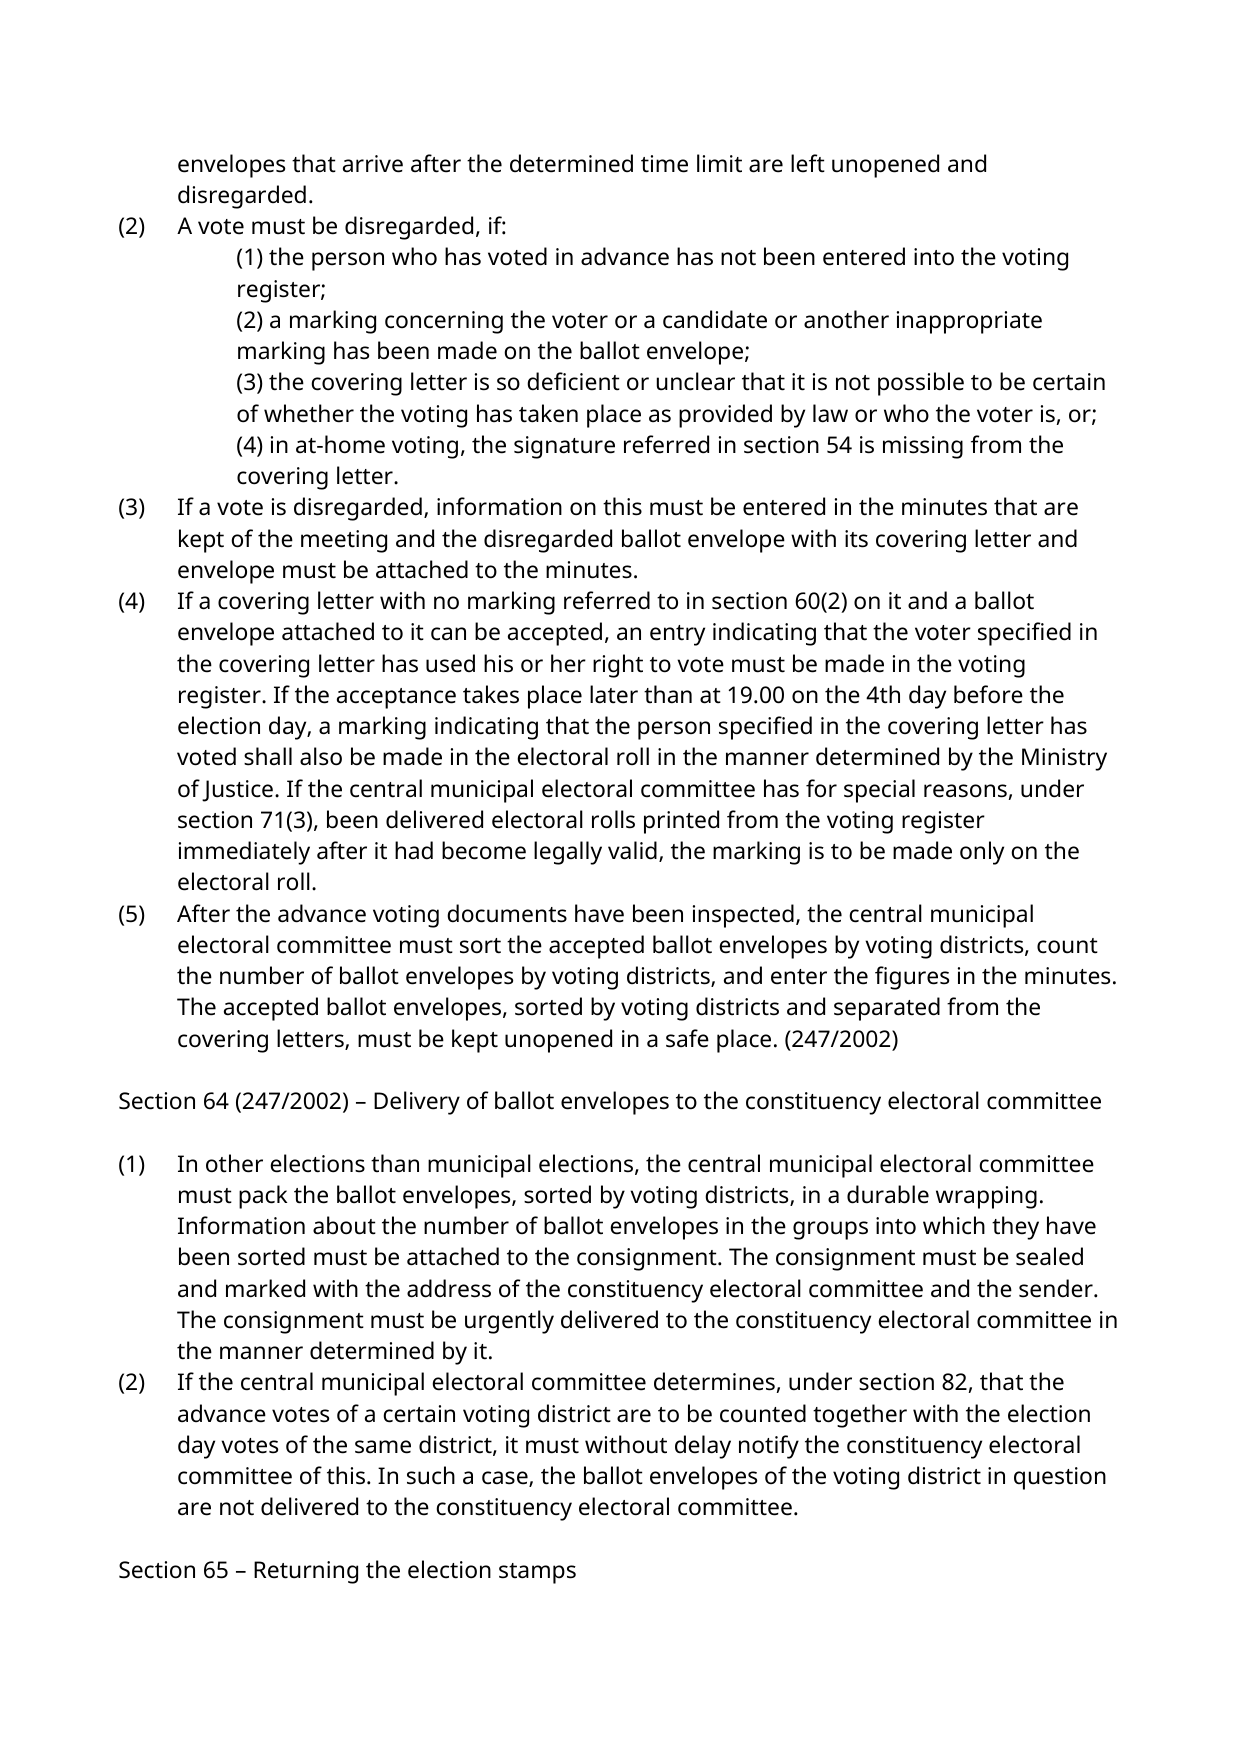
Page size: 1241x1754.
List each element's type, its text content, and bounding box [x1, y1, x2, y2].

text (1) In other elections than municipal elections, the central municipal electoral committee must pack the ballot envelopes, sorted by voting districts, in a durable wrapping. Information about the number of ballot envelopes in the groups into which they have been sorted must be attached to the consignment. The consignment must be sealed and marked with the address of the constituency electoral committee and the sender. The consignment must be urgently delivered to the constituency electoral committee in the manner determined by it. [118, 1148, 1122, 1366]
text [118, 148, 1122, 210]
text (5) After the advance voting documents have been inspected, the central municipal electoral committee must sort the accepted ballot envelopes by voting districts, count the number of ballot envelopes by voting districts, and enter the figures in the minutes. The accepted ballot envelopes, sorted by voting districts and separated from the covering letters, must be kept unopened in a safe place. (247/2002) [118, 898, 1122, 1054]
text (3) If a vote is disregarded, information on this must be entered in the minutes that are kept of the meeting and the disregarded ballot envelope with its covering letter and envelope must be attached to the minutes. [118, 491, 1122, 585]
text (1) the person who has voted in advance has not been entered into the voting register; [236, 241, 1122, 304]
text Section 64 (247/2002) – Delivery of ballot envelopes to the constituency electoral committee [118, 1085, 1122, 1116]
text (4) in at-home voting, the signature referred in section 54 is missing from the covering letter. [236, 429, 1122, 491]
text (2) A vote must be disregarded, if: [118, 210, 1122, 241]
text Section 65 – Returning the election stamps [118, 1554, 1122, 1585]
text (2) If the central municipal electoral committee determines, under section 82, that the advance votes of a certain voting district are to be counted together with the election day votes of the same district, it must without delay notify the constituency electoral committee of this. In such a case, the ballot envelopes of the voting district in question are not delivered to the constituency electoral committee. [118, 1366, 1122, 1523]
text (3) the covering letter is so deficient or unclear that it is not possible to be certain of whether the voting has taken place as provided by law or who the voter is, or; [236, 366, 1122, 429]
text (2) a marking concerning the voter or a candidate or another inappropriate marking has been made on the ballot envelope; [236, 304, 1122, 366]
text (4) If a covering letter with no marking referred to in section 60(2) on it and a ballot envelope attached to it can be accepted, an entry indicating that the voter specified in the covering letter has used his or her right to vote must be made in the voting register. If the acceptance takes place later than at 19.00 on the 4th day before the election day, a marking indicating that the person specified in the covering letter has voted shall also be made in the electoral roll in the manner determined by the Ministry of Justice. If the central municipal electoral committee has for special reasons, under section 71(3), been delivered electoral rolls printed from the voting register immediately after it had become legally valid, the marking is to be made only on the electoral roll. [118, 585, 1122, 898]
